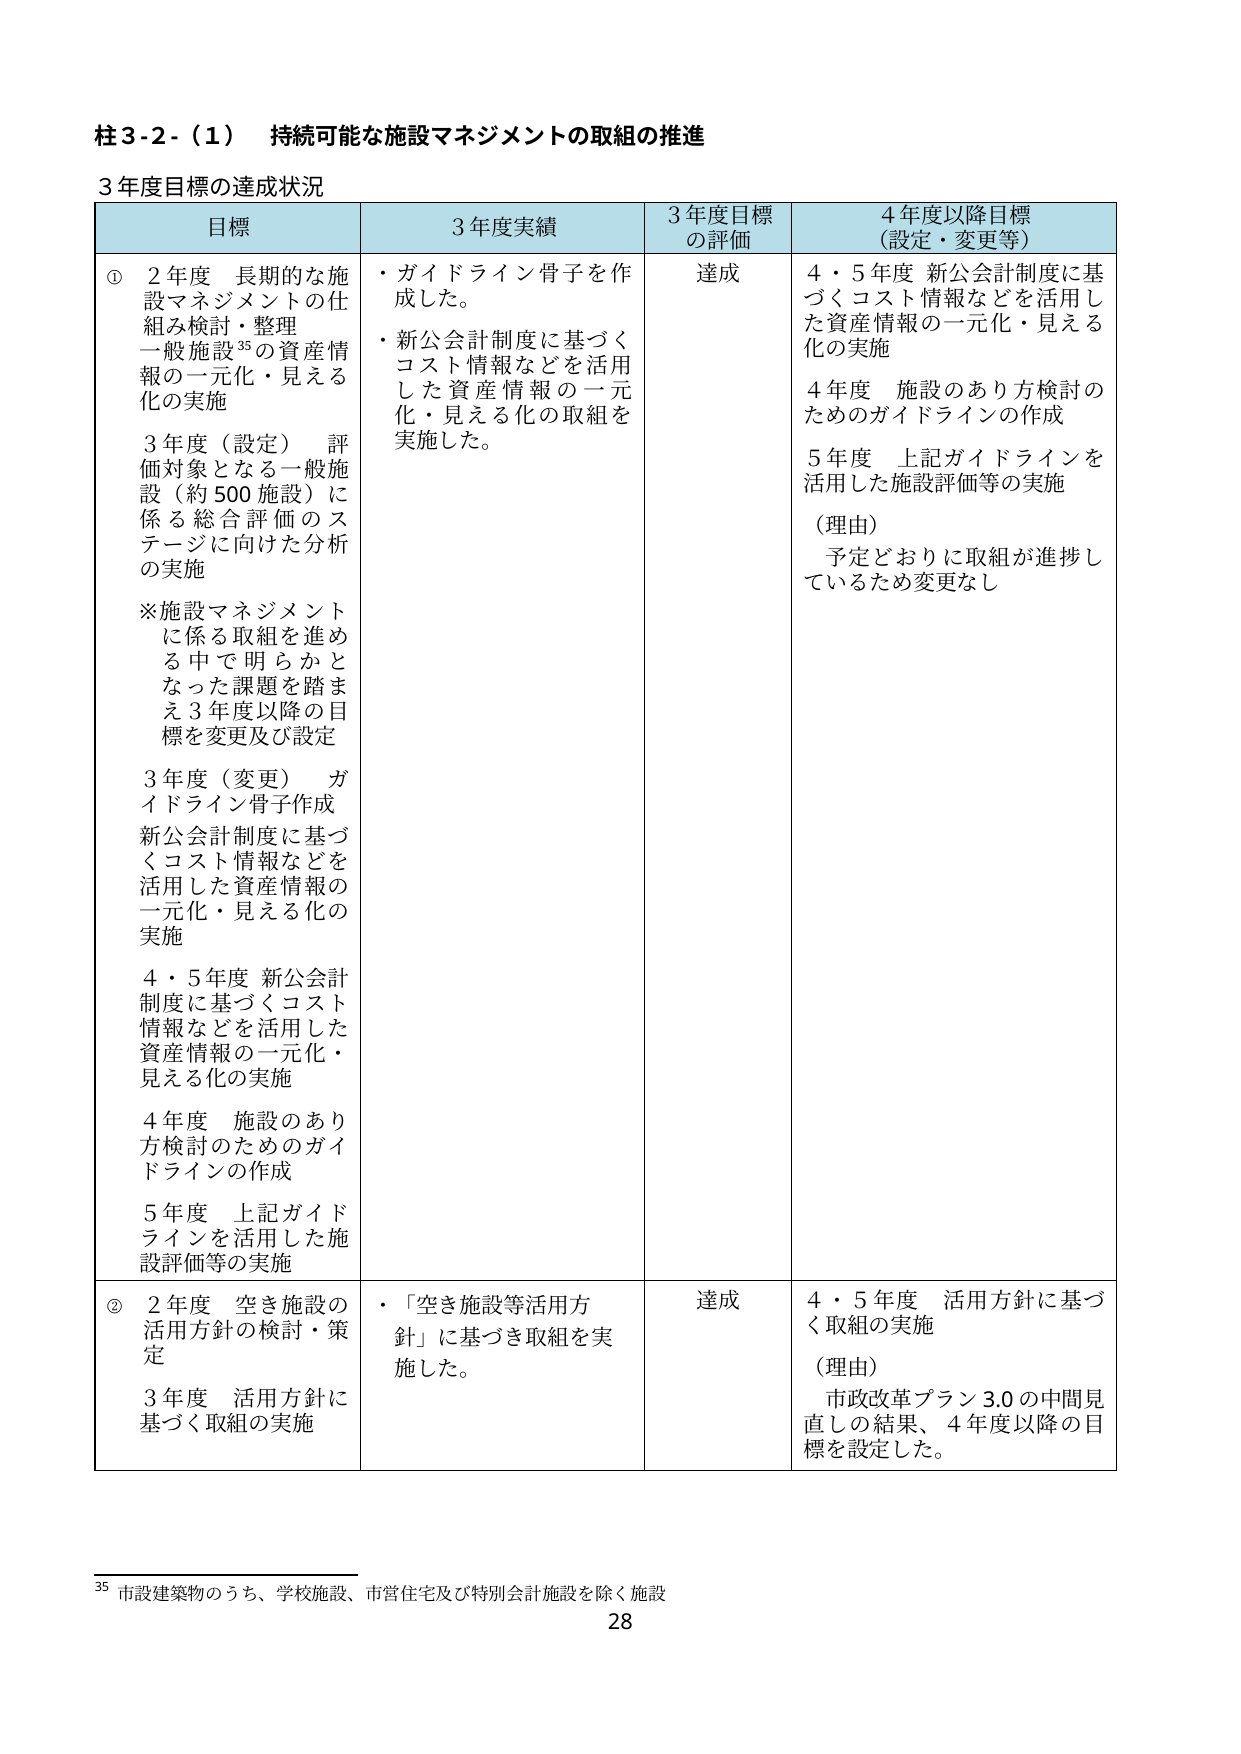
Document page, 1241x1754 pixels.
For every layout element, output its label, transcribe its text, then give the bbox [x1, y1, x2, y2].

table_cell ２年度 空き施設の活用方針の検討・策定 ３年度 活用方針に基づく取組の実施 [96, 1281, 360, 1470]
table_cell ・ガイドライン骨子を作成した。 ・新公会計制度に基づくコスト情報などを活用した資産情報の一元化・見える化の取組を実施した。 [361, 254, 644, 1280]
table_header ３年度実績 [361, 203, 644, 253]
text 柱３-２-（１） 持続可能な施設マネジメントの取組の推進 [94, 118, 1146, 151]
table_cell ４・５年度 新公会計制度に基づくコスト情報などを活用した資産情報の一元化・見える化の実施 ４年度 施設のあり方検討のためのガイドラインの作成 ５年度 上記ガイドラインを活用した施設評価等の実施 （理由） 予定どおりに取組が進捗しているため変更なし [792, 254, 1116, 1280]
text ３年度目標の達成状況 [94, 169, 1146, 202]
table_cell 達成 [645, 254, 791, 1280]
table_cell ２年度 長期的な施設マネジメントの仕組み検討・整理 一般施設の資産情報の一元化・見える化の実施 ３年度（設定） 評価対象となる一般施設（約500施設）に係る総合評価のステージに向けた分析の実施 ※施設マネジメントに係る取組を進める中で明らかとなった課題を踏まえ３年度以降の目標を変更及び設定 ３年度（変更） ガイドライン骨子作成 新公会計制度に基づくコスト情報などを活用した資産情報の一元化・見える化の実施 ４・５年度 新公会計制度に基づくコスト情報などを活用した資産情報の一元化・見える化の実施 ４年度 施設のあり方検討のためのガイドラインの作成 ５年度 上記ガイドラインを活用した施設評価等の実施 [96, 254, 360, 1280]
table_header ４年度以降目標 （設定・変更等） [792, 203, 1116, 253]
table_cell ４・５年度 活用方針に基づく取組の実施 （理由） 市政改革プラン3.0の中間見直しの結果、４年度以降の目標を設定した。 [792, 1281, 1116, 1470]
table_cell ・「空き施設等活用方針」に基づき取組を実施した。 [361, 1281, 644, 1470]
table_header 目標 [96, 203, 360, 253]
table_cell 達成 [645, 1281, 791, 1470]
table_header ３年度目標 の評価 [645, 203, 791, 253]
